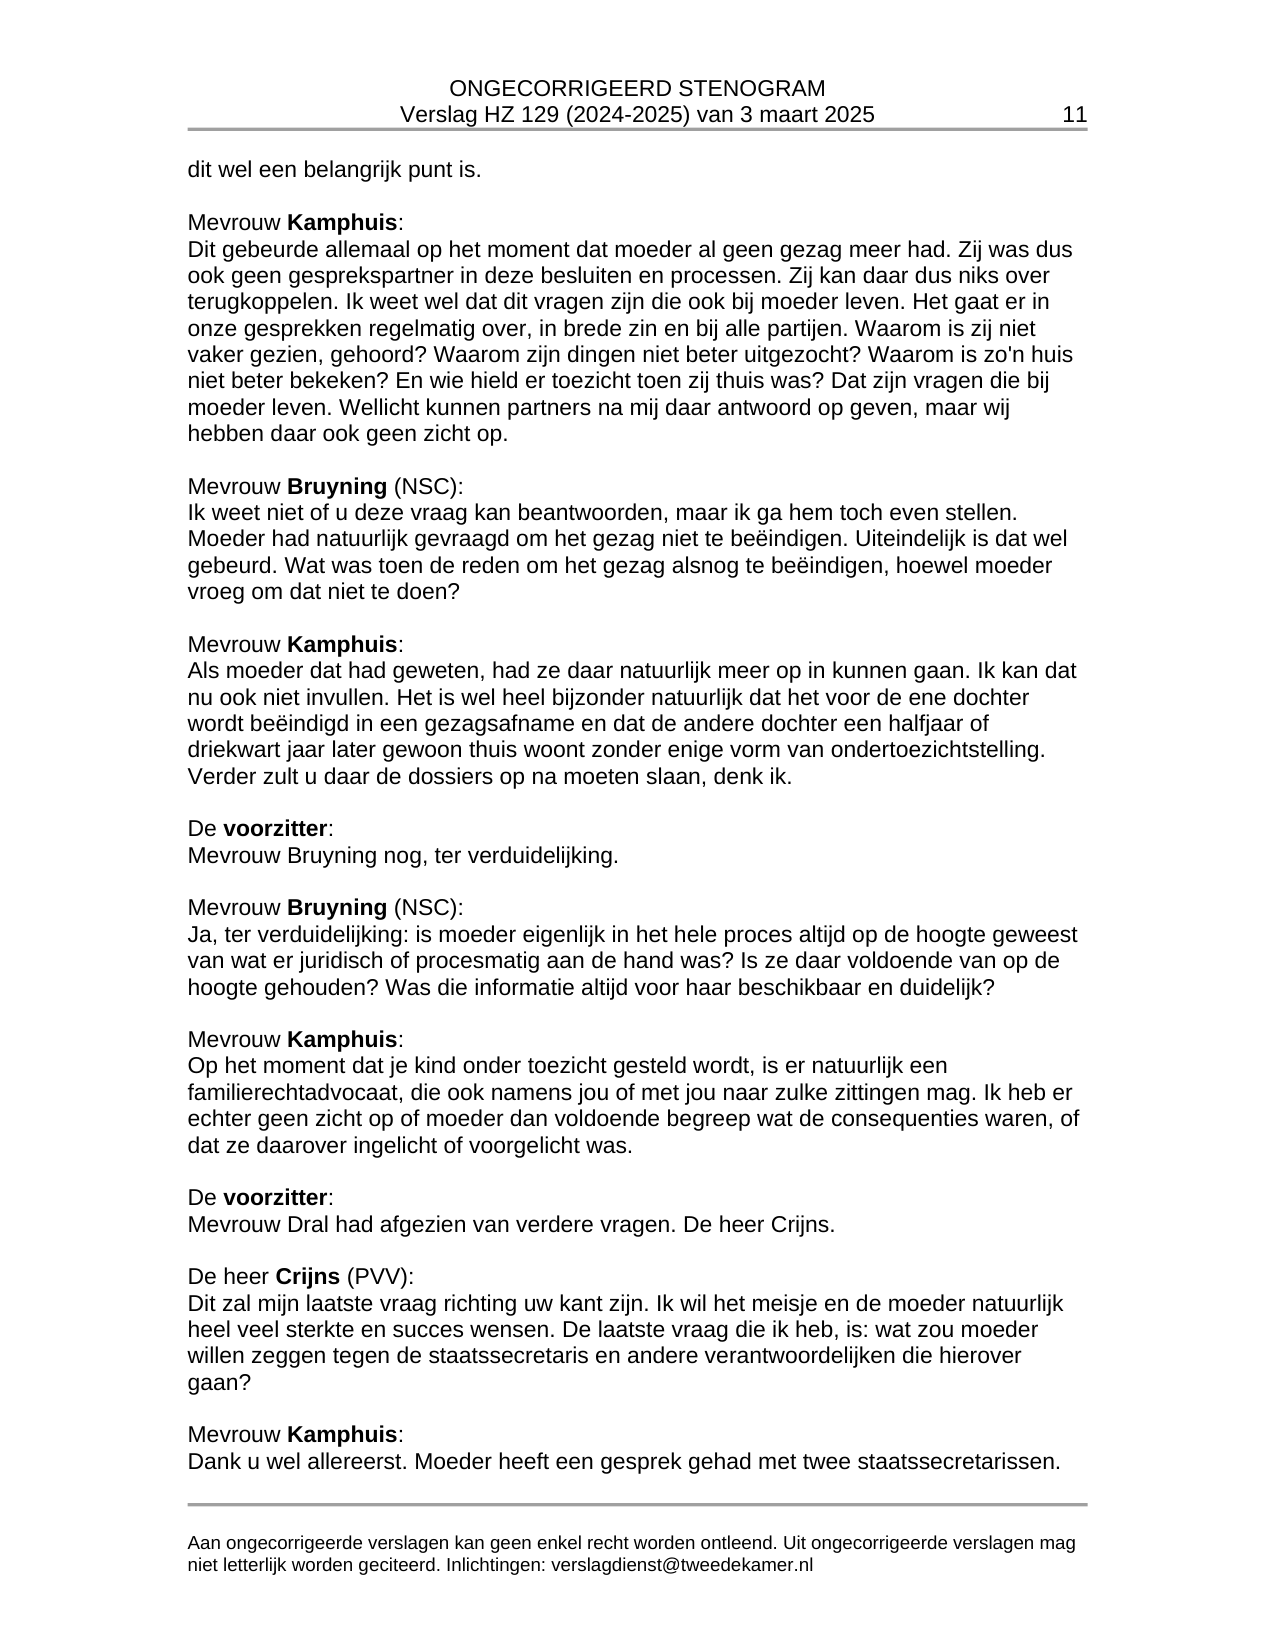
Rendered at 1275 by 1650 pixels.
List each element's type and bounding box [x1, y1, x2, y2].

text [187, 156, 1087, 1474]
